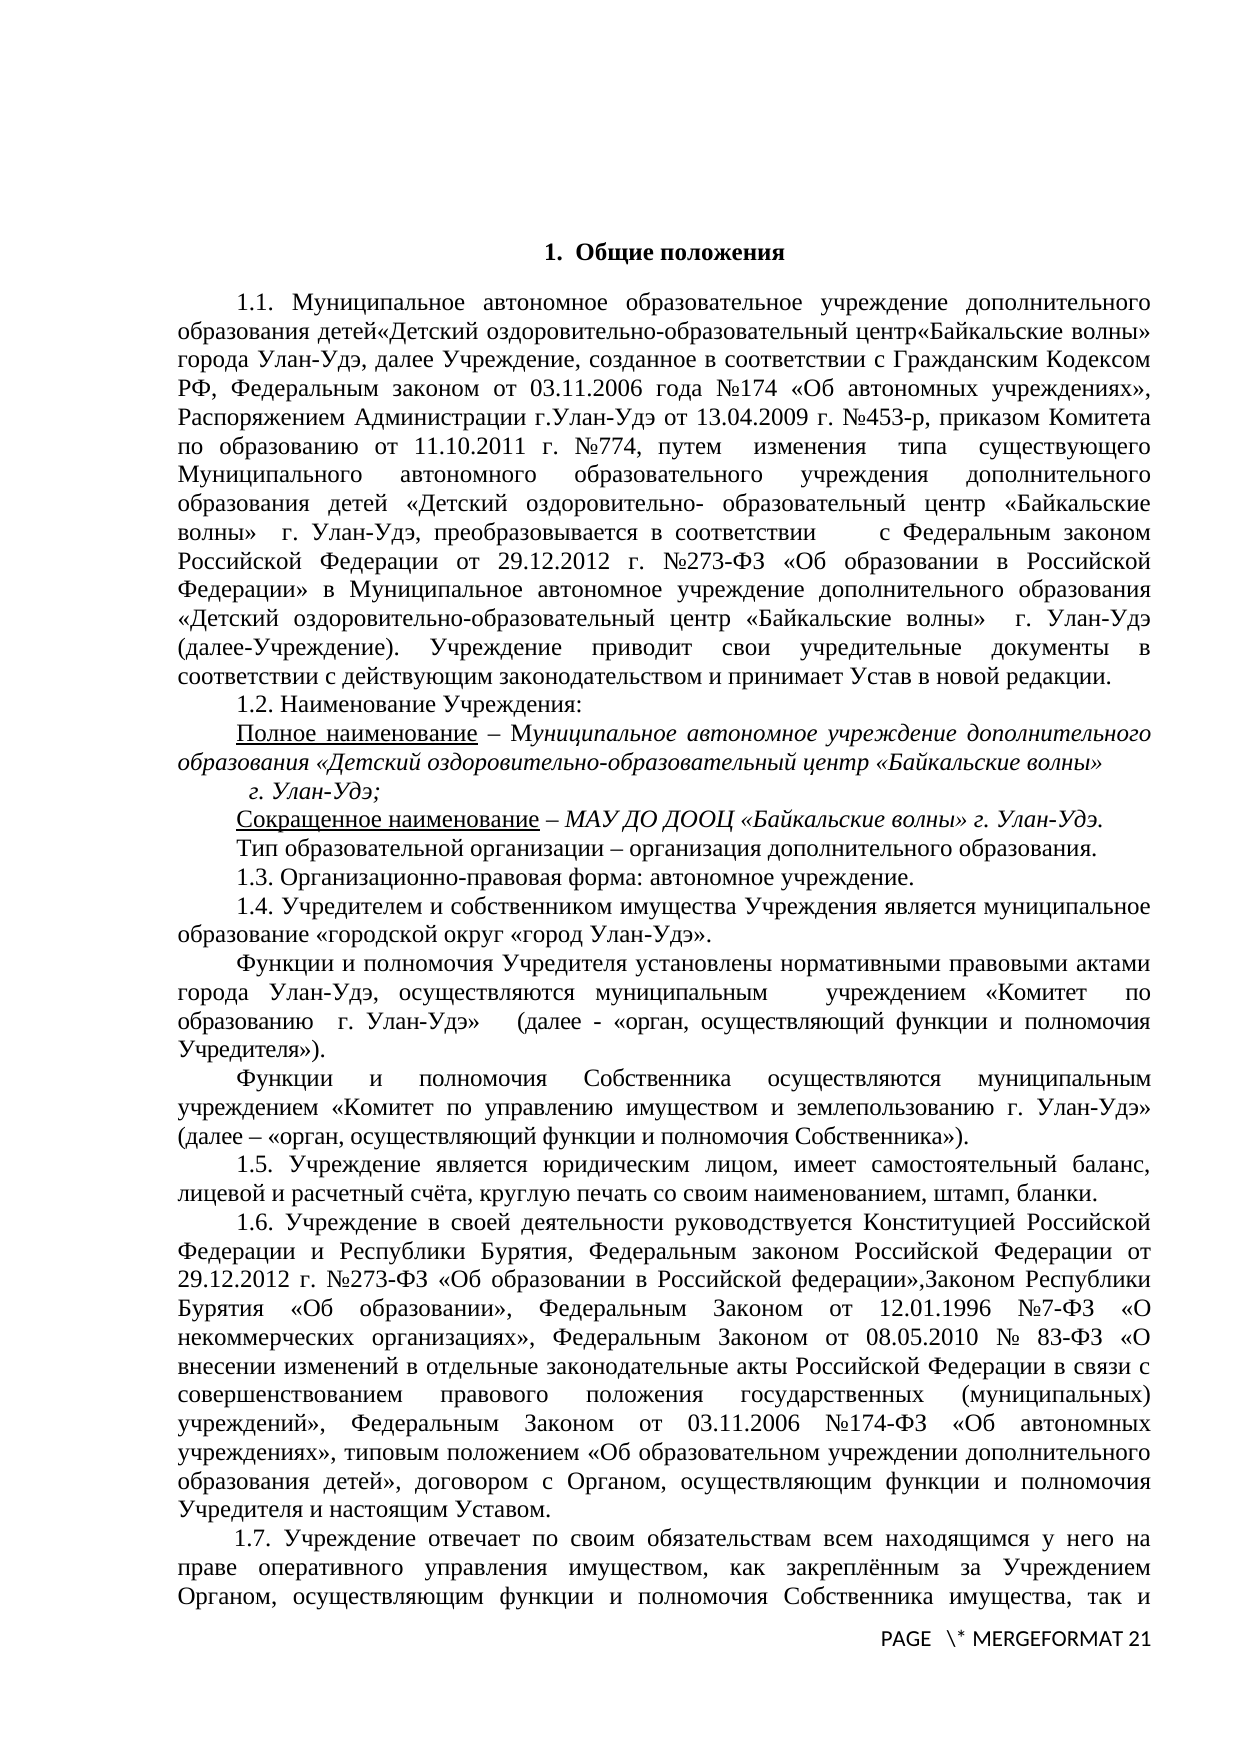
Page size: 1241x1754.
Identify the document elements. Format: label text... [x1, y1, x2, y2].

text 1. Общие положения [177, 237, 1152, 266]
text г. Улан-Удэ; [177, 776, 1152, 804]
text 1.1. Муниципальное автономное образовательное учреждение дополнительного образования детей«Детский оздоровительно-образовательный центр«Байкальские волны» города Улан-Удэ, далее Учреждение, созданное в соответствии с Гражданским Кодексом РФ, Федеральным законом от 03.11.2006 года №174 «Об автономных учреждениях», Распоряжением Администрации г.Улан-Удэ от 13.04.2009 г. №453-р, приказом Комитета по образованию от 11.10.2011 г. №774, путем изменения типа существующего Муниципального автономного образовательного учреждения дополнительного образования детей «Детский оздоровительно- образовательный центр «Байкальские волны» г. Улан-Удэ, преобразовывается в соответствии с Федеральным законом Российской Федерации от 29.12.2012 г. №273-ФЗ «Об образовании в Российской Федерации» в Муниципальное автономное учреждение дополнительного образования «Детский оздоровительно-образовательный центр «Байкальские волны» г. Улан-Удэ (далее-Учреждение). Учреждение приводит свои учредительные документы в соответствии с действующим законодательством и принимает Устав в новой редакции. [177, 287, 1152, 689]
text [177, 1523, 1152, 1609]
text 1.6. Учреждение в своей деятельности руководствуется Конституцией Российской Федерации и Республики Бурятия, Федеральным законом Российской Федерации от 29.12.2012 г. №273-ФЗ «Об образовании в Российской федерации»,Законом Республики Бурятия «Об образовании», Федеральным Законом от 12.01.1996 №7-ФЗ «О некоммерческих организациях», Федеральным Законом от 08.05.2010 № 83-ФЗ «О внесении изменений в отдельные законодательные акты Российской Федерации в связи с совершенствованием правового положения государственных (муниципальных) учреждений», Федеральным Законом от 03.11.2006 №174-ФЗ «Об автономных учреждениях», типовым положением «Об образовательном учреждении дополнительного образования детей», договором с Органом, осуществляющим функции и полномочия Учредителя и настоящим Уставом. [177, 1207, 1152, 1523]
text Полное наименование – Муниципальное автономное учреждение дополнительного образования «Детский оздоровительно-образовательный центр «Байкальские волны» [177, 718, 1152, 776]
text Сокращенное наименование – МАУ ДО ДООЦ «Байкальские волны» г. Улан-Удэ. [177, 804, 1152, 833]
text Функции и полномочия Собственника осуществляются муниципальным учреждением «Комитет по управлению имуществом и землепользованию г. Улан-Удэ» (далее – «орган, осуществляющий функции и полномочия Собственника»). [177, 1063, 1152, 1149]
text Функции и полномочия Учредителя установлены нормативными правовыми актами города Улан-Удэ, осуществляются муниципальным учреждением «Комитет по образованию г. Улан-Удэ» (далее - «орган, осуществляющий функции и полномочия Учредителя»). [177, 948, 1152, 1063]
text 1.5. Учреждение является юридическим лицом, имеет самостоятельный баланс, лицевой и расчетный счёта, круглую печать со своим наименованием, штамп, бланки. [177, 1149, 1152, 1207]
text 1.4. Учредителем и собственником имущества Учреждения является муниципальное образование «городской округ «город Улан-Удэ». [177, 891, 1152, 948]
text Тип образовательной организации – организация дополнительного образования. [177, 833, 1152, 862]
text 1.2. Наименование Учреждения: [177, 689, 1152, 718]
text 1.3. Организационно-правовая форма: автономное учреждение. [177, 862, 1152, 891]
